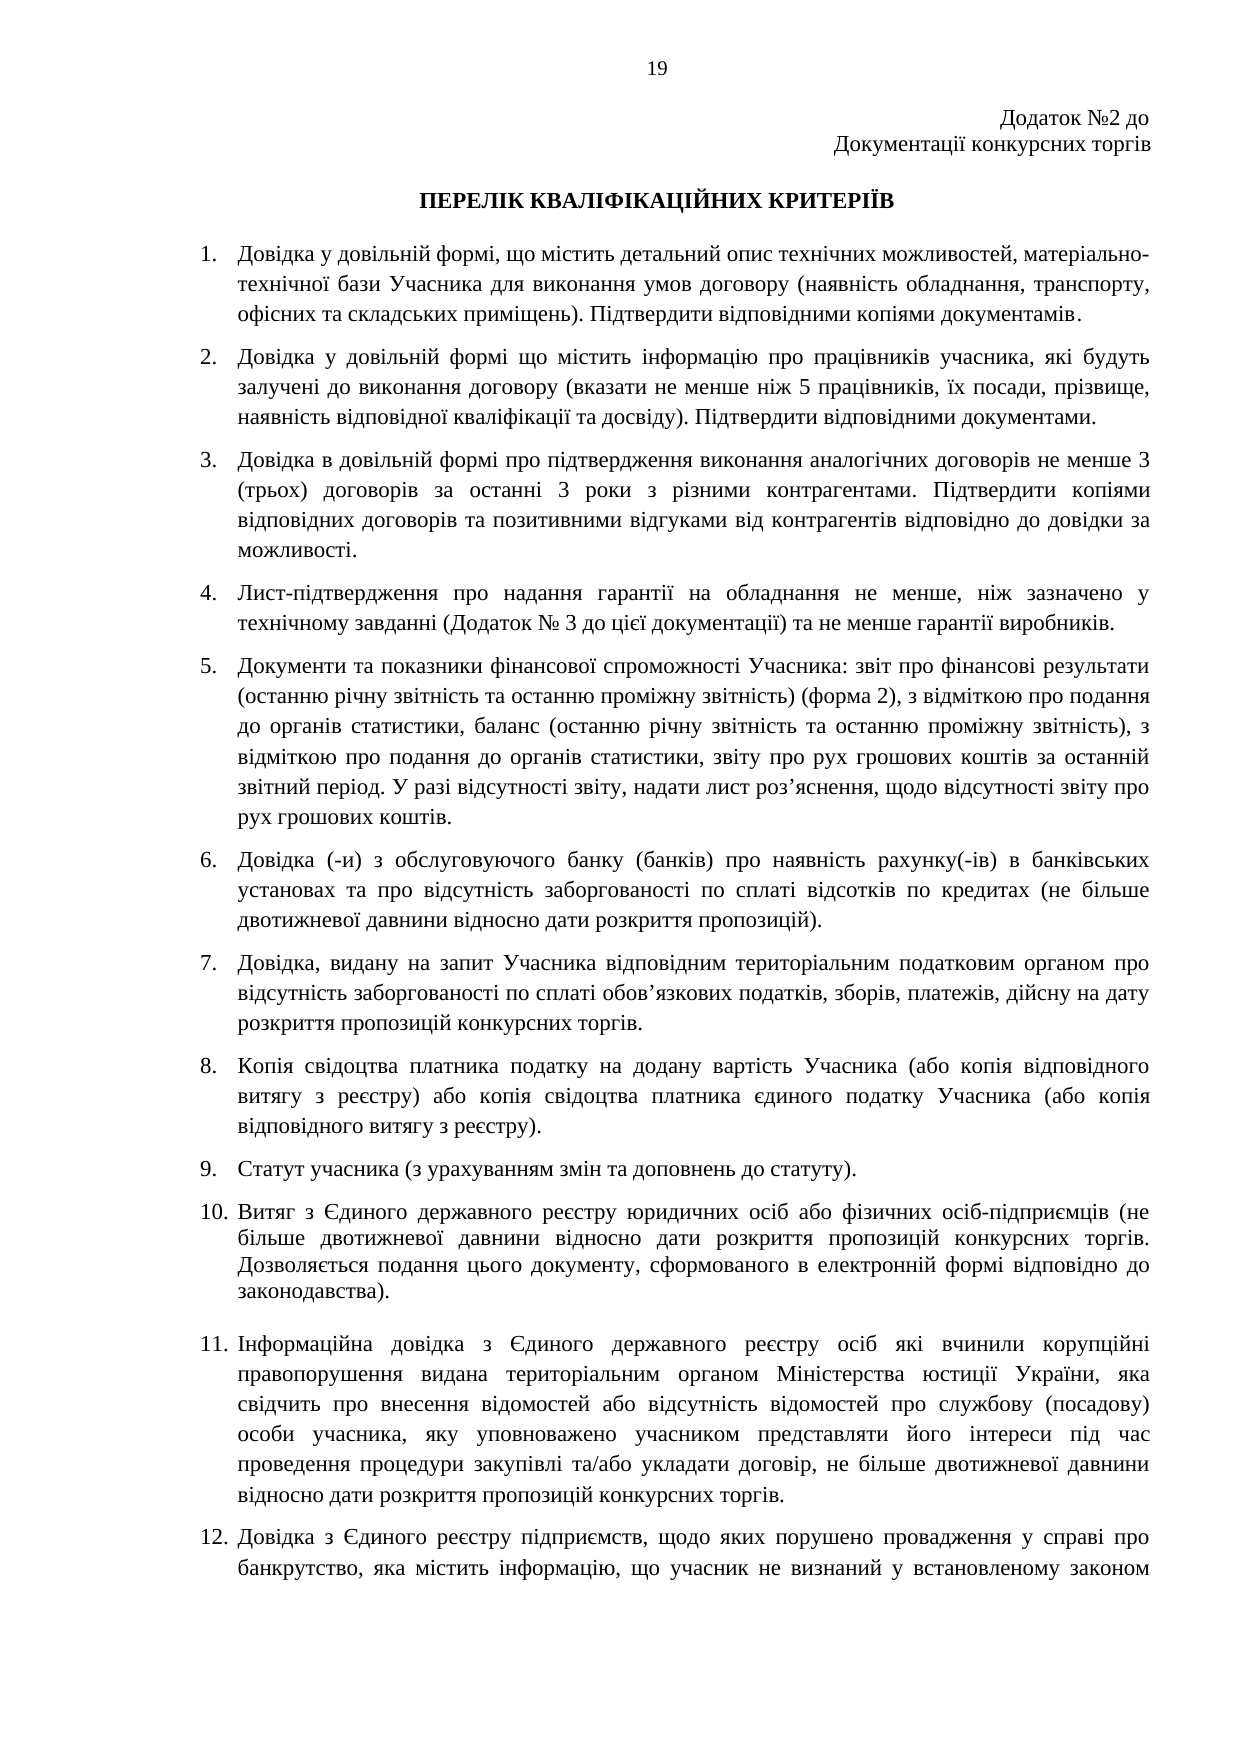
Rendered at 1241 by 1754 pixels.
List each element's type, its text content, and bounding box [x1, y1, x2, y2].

list Витяг з Єдиного державного реєстру юридичних осіб або фізичних осіб-підприємців (не більше двотижневої давнини відносно дати розкриття пропозицій конкурсних торгів. Дозволяється подання цього документу, сформованого в електронній формі відповідно до законодавства). [200, 1198, 1151, 1303]
list Довідка у довільній формі, що містить детальний опис технічних можливостей, матеріально-технічної бази Учасника для виконання умов договору (наявність обладнання, транспорту, офісних та складських приміщень). Підтвердити відповідними документам. [200, 239, 1151, 326]
list Копія свідоцтва платника податку на додану вартість Учасника (або копія відповідного витягу з реєстру) або копія свідоцтва платника єдиного податку Учасника (або копія відповідного витягу з реєстру). [200, 1052, 1151, 1139]
list Лист-підтвердження про надання гарантії на обладнання не менше, ніж зазначено у технічному завданні (Додаток № 3 до цієї документації) та не менше гарантії виробників. [200, 579, 1151, 636]
list Довідка у довільній формі що містить інформацію про працівників учасника, які будуть залучені до виконання договору (вказати не менше ніж 5 працівників, їх посади, прізвище, наявність відповідної кваліфікації та досвіду). Підтвердити відповідними документами. [200, 343, 1151, 429]
list Довідка, видану на запит Учасника відповідним територіальним податковим органом про відсутність заборгованості по сплаті обов’язкових податків, зборів, платежів, дійсну на дату розкриття пропозицій конкурсних торгів. [200, 949, 1151, 1036]
text Додаток №2 до [162, 107, 1149, 130]
list Інформаційна довідка з Єдиного державного реєстру осіб які вчинили корупційні правопорушення видана територіальним органом Міністерства юстиції України, яка свідчить про внесення відомостей або відсутність відомостей про службову (посадову) особи учасника, яку уповноважено учасником представляти його інтереси під час проведення процедури закупівлі та/або укладати договір, не більше двотижневої давнини відносно дати розкриття пропозицій конкурсних торгів. [200, 1330, 1151, 1507]
text ПЕРЕЛІК КВАЛІФІКАЦІЙНИХ КРИТЕРІЇВ [162, 187, 1151, 213]
text Документації конкурсних торгів [162, 130, 1151, 157]
list Довідка (-и) з обслуговуючого банку (банків) про наявність рахунку(-ів) в банківських установах та про відсутність заборгованості по сплаті відсотків по кредитах (не більше двотижневої давнини відносно дати розкриття пропозицій). [200, 846, 1151, 933]
list Документи та показники фінансової спроможності Учасника: звіт про фінансові результати (останню річну звітність та останню проміжну звітність) (форма 2), з відміткою про подання до органів статистики, баланс (останню річну звітність та останню проміжну звітність), з відміткою про подання до органів статистики, звіту про рух грошових коштів за останній звітний період. У разі відсутності звіту, надати лист роз’яснення, щодо відсутності звіту про рух грошових коштів. [200, 652, 1151, 829]
list Статут учасника (з урахуванням змін та доповнень до статуту). [200, 1155, 1151, 1182]
list Довідка в довільній формі про підтвердження виконання аналогічних договорів не менше 3 (трьох) договорів за останні 3 роки з різними контрагентами. Підтвердити копіями відповідних договорів та позитивними відгуками від контрагентів відповідно до довідки за можливості. [200, 446, 1151, 563]
